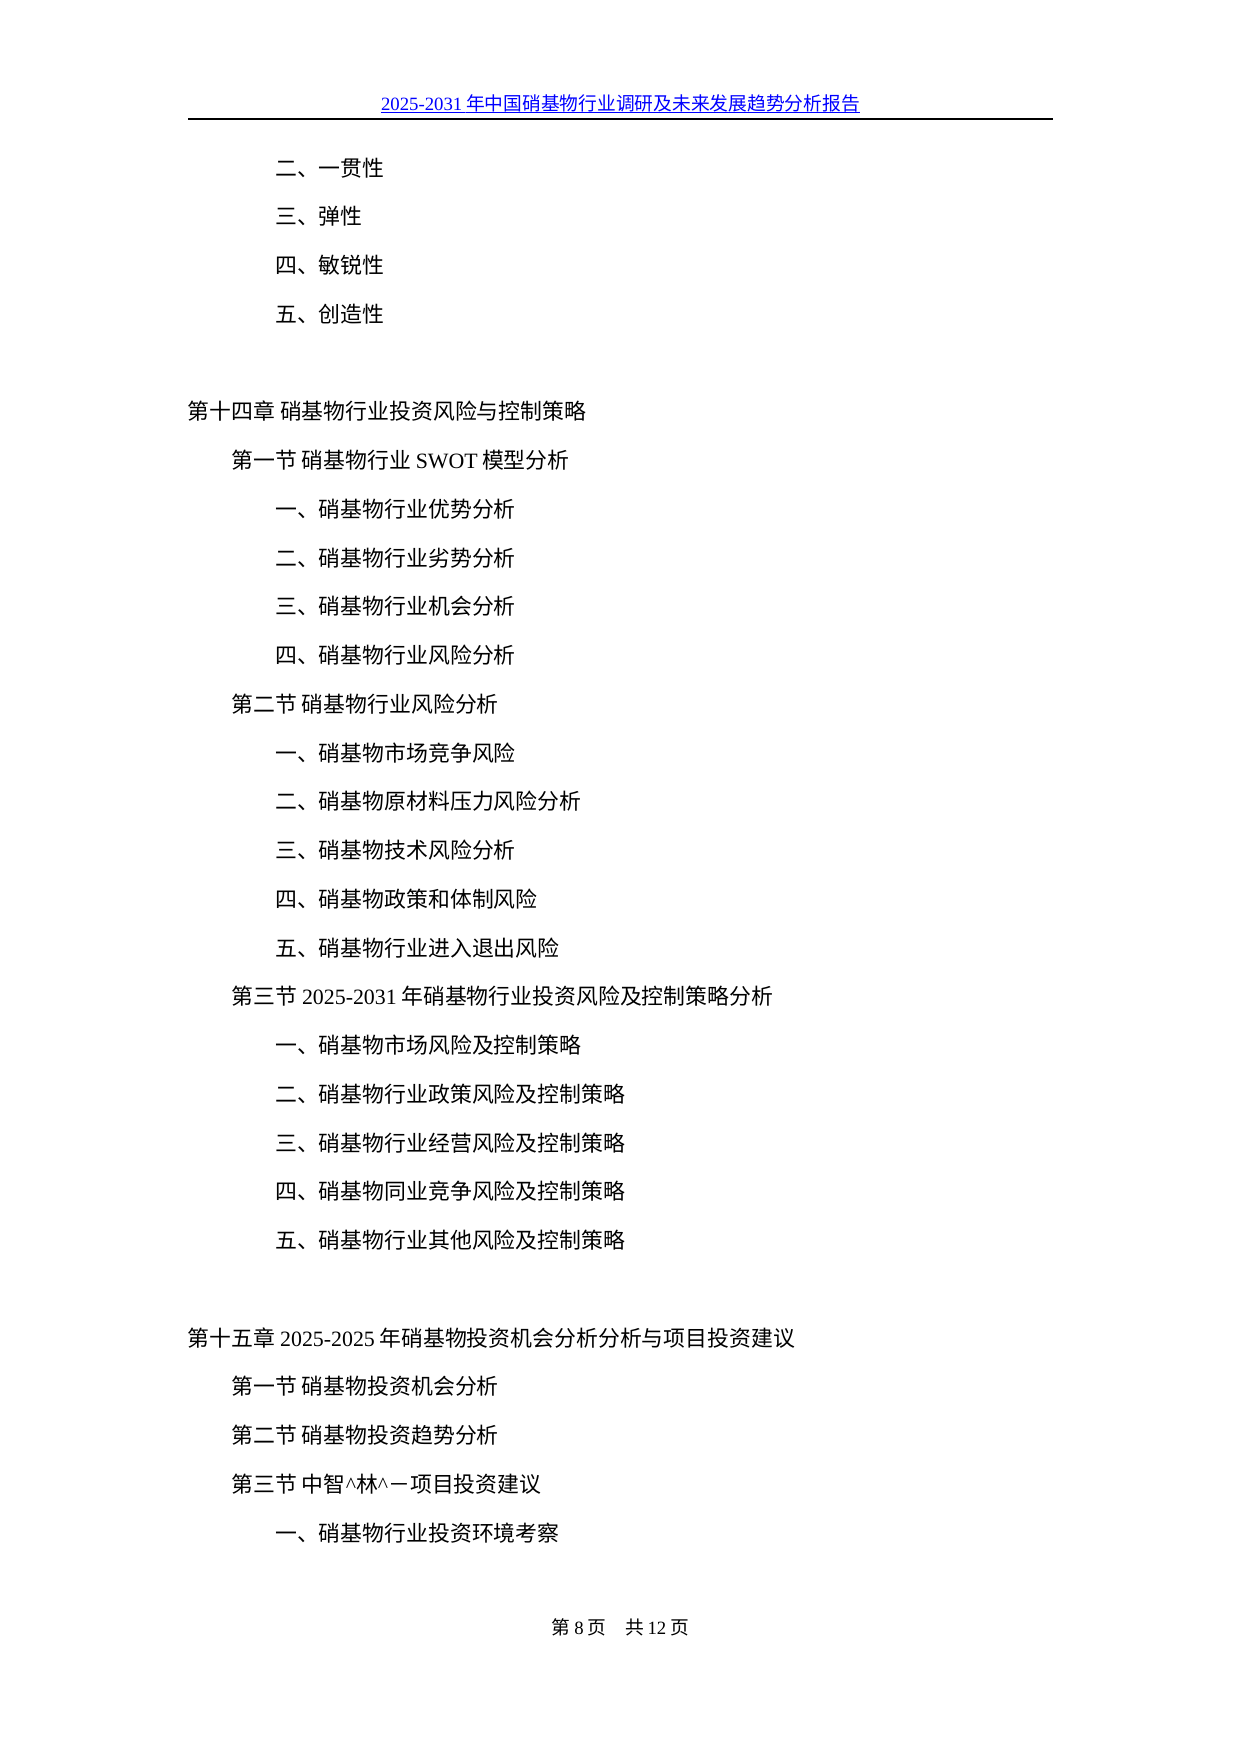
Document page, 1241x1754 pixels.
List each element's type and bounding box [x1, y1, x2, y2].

text [187, 150, 1053, 1548]
